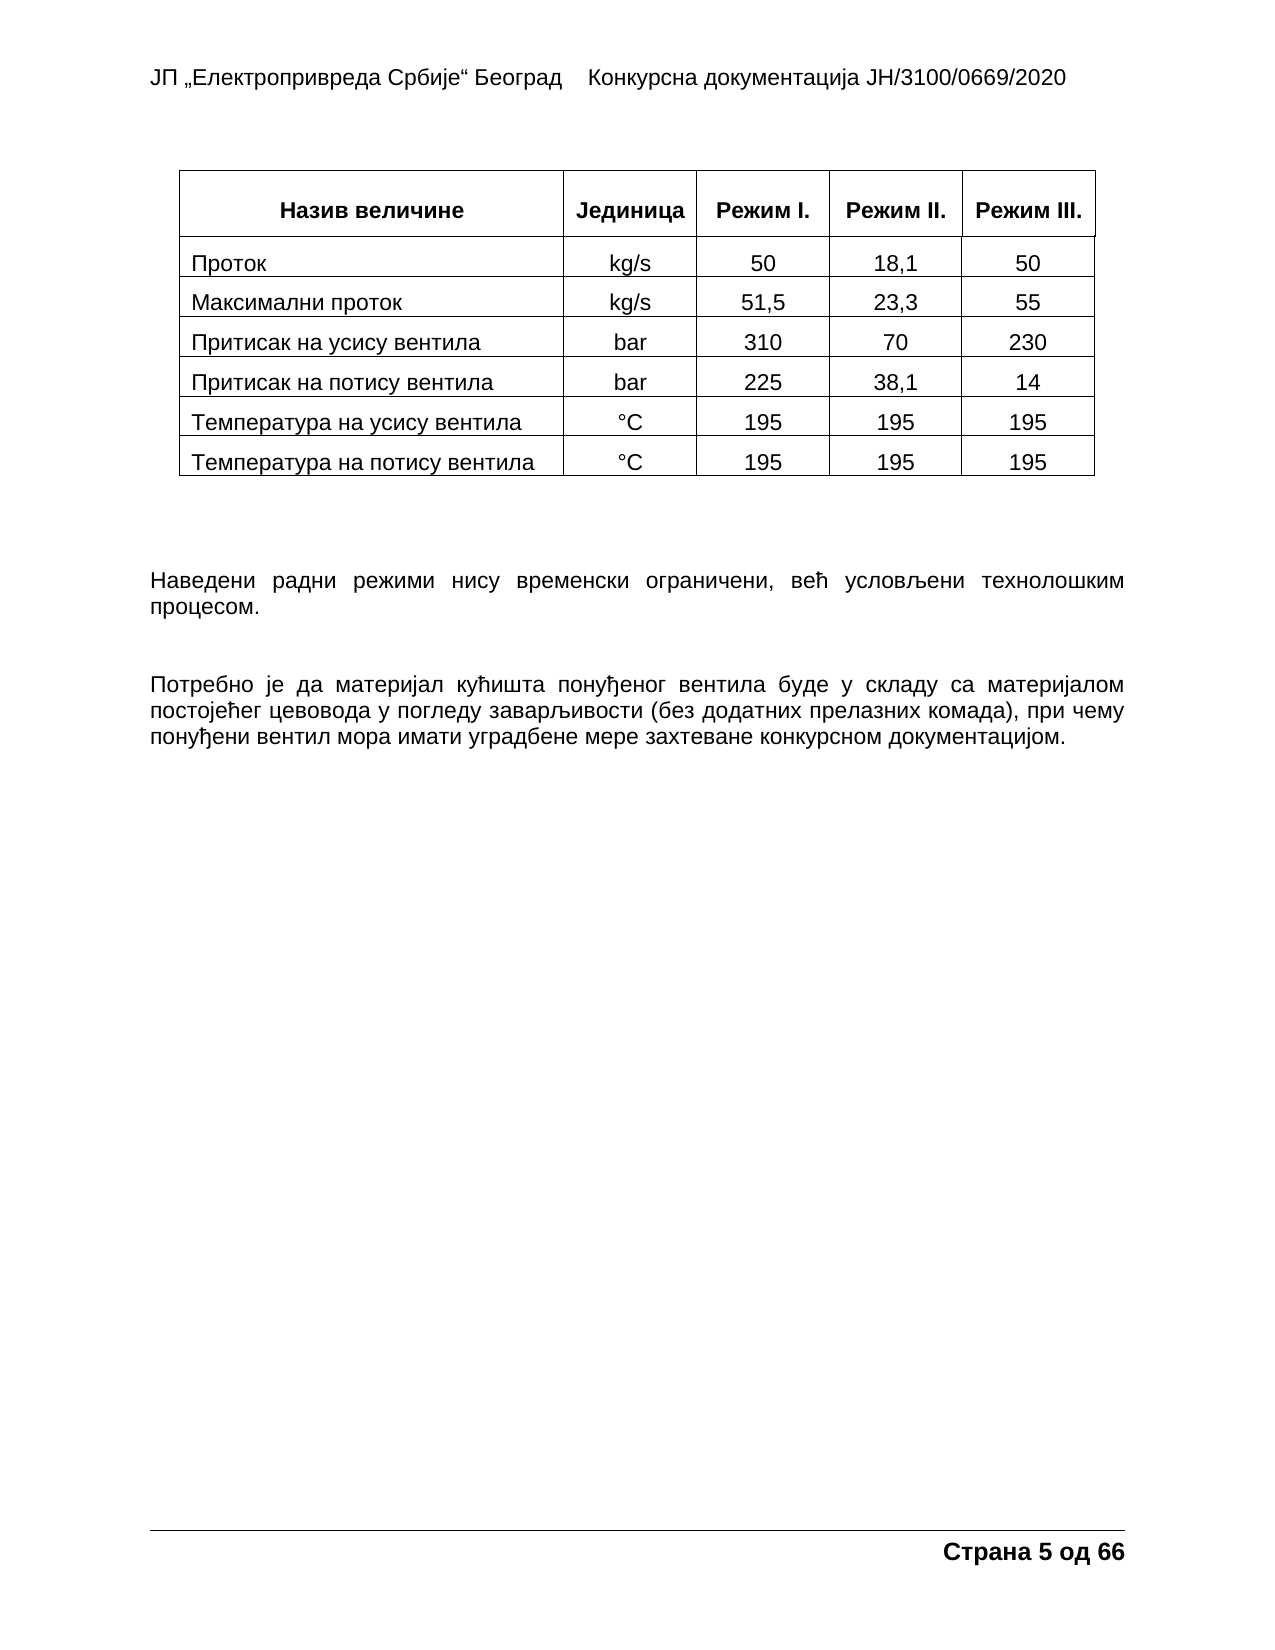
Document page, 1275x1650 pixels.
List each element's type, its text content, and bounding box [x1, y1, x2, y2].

table_cell Притисак на усису вентила [180, 317, 563, 356]
text Наведени радни режими нису временски ограничени, већ условљени технолошким процесом. [150, 567, 1125, 619]
text Потребно је да материјал кућишта понуђеног вентила буде у складу са материјалом постојећег цевовода у погледу заварљивости (без додатних прелазних комада), при чему понуђени вентил мора имати уградбене мере захтеване конкурсном документацијом. [150, 671, 1125, 750]
table_cell Максимални проток [180, 277, 563, 316]
table_cell 14 [962, 357, 1094, 396]
table_cell 50 [697, 237, 829, 276]
table_cell kg/s [564, 237, 696, 276]
table_cell Проток [180, 237, 563, 276]
table_cell 225 [697, 357, 829, 396]
table_cell 70 [830, 317, 961, 356]
table_header Јединица [564, 171, 696, 236]
table_cell bar [564, 357, 696, 396]
table_cell 195 [830, 436, 961, 475]
table_cell 23,3 [830, 277, 961, 316]
table_header Режим III. [963, 171, 1095, 236]
table_header Режим I. [697, 171, 829, 236]
table_header Режим II. [830, 171, 962, 236]
table_header Назив величине [180, 171, 563, 236]
table_cell 51,5 [697, 277, 829, 316]
table_cell °C [564, 436, 696, 475]
table_cell kg/s [564, 277, 696, 316]
table_cell Притисак на потису вентила [180, 357, 563, 396]
table_cell 195 [697, 397, 829, 435]
table_cell 195 [697, 436, 829, 475]
table_cell °C [564, 397, 696, 435]
table_cell Температура на потису вентила [180, 436, 563, 475]
table_cell bar [564, 317, 696, 356]
table_cell 50 [962, 237, 1094, 276]
table_cell 55 [962, 277, 1094, 316]
table_cell 230 [962, 317, 1094, 356]
table_cell 195 [962, 436, 1094, 475]
table_cell 38,1 [830, 357, 961, 396]
table_cell Температура на усису вентила [180, 397, 563, 435]
table_cell 18,1 [830, 237, 961, 276]
table_cell 310 [697, 317, 829, 356]
table_cell 195 [962, 397, 1094, 435]
table_cell 195 [830, 397, 961, 435]
